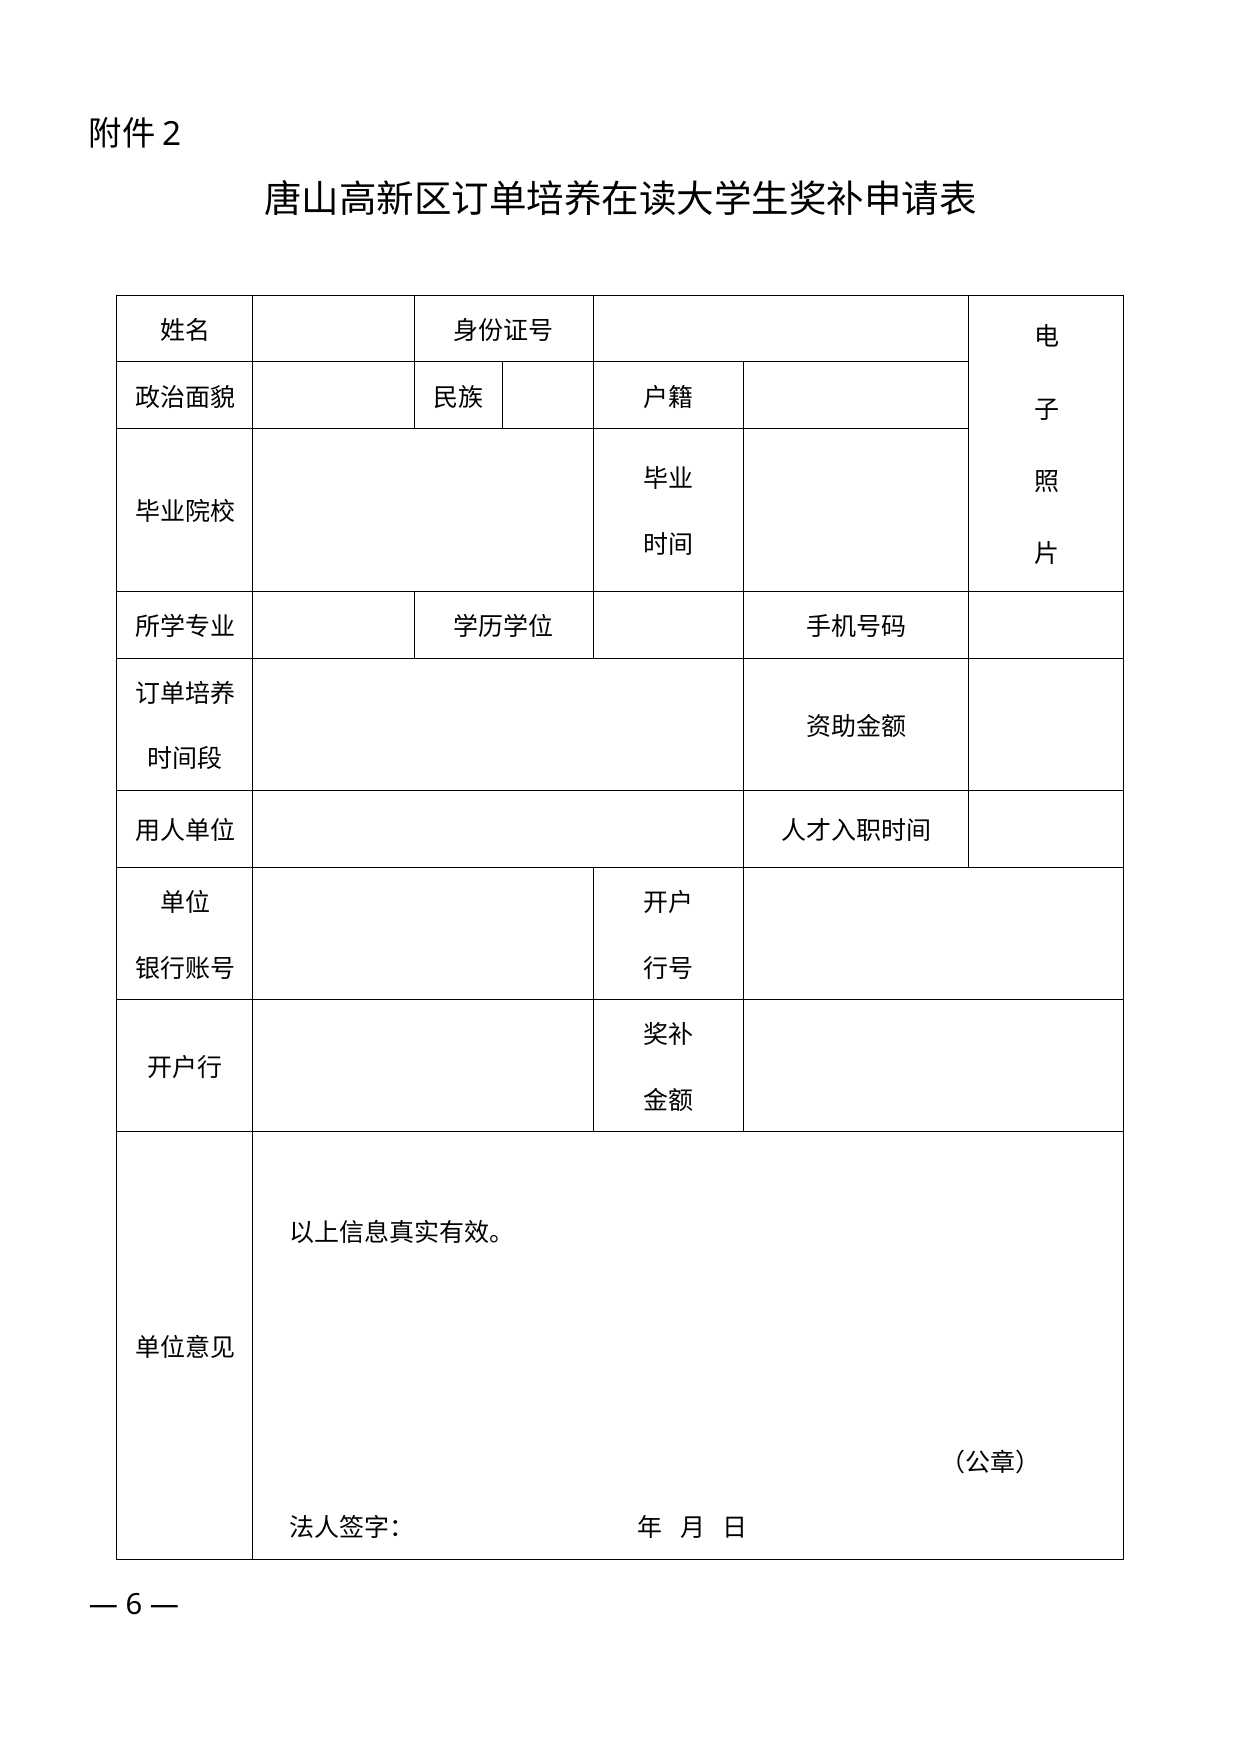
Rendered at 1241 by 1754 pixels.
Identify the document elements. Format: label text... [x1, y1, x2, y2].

table_cell [594, 592, 743, 658]
table_cell 学历学位 [415, 592, 593, 658]
table_cell [253, 362, 414, 428]
table_cell [744, 1000, 1123, 1131]
table_cell [744, 362, 968, 428]
table_header 姓名 [117, 296, 252, 361]
table_header [253, 296, 414, 361]
table_cell 所学专业 [117, 592, 252, 658]
table_cell 政治面貌 [117, 362, 252, 428]
table_cell [253, 429, 593, 591]
title 唐山高新区订单培养在读大学生奖补申请表 [88, 163, 1152, 229]
table_cell [503, 362, 593, 428]
table_cell [744, 868, 1123, 999]
table_cell 开户 行号 [594, 868, 743, 999]
table_cell 单位意见 [117, 1132, 252, 1559]
table_cell 毕业 时间 [594, 429, 743, 591]
table_header 电 子 照 片 [969, 296, 1123, 591]
table_cell [253, 592, 414, 658]
table_cell 资助金额 [744, 659, 968, 790]
table_cell [969, 592, 1123, 658]
table_cell 奖补 金额 [594, 1000, 743, 1131]
table_cell 人才入职时间 [744, 791, 968, 867]
table_cell 户籍 [594, 362, 743, 428]
table_cell 民族 [415, 362, 502, 428]
table_cell [744, 429, 968, 591]
table_cell [253, 1000, 593, 1131]
table_cell 用人单位 [117, 791, 252, 867]
table_cell 毕业院校 [117, 429, 252, 591]
table_cell 单位 银行账号 [117, 868, 252, 999]
table_cell [253, 868, 593, 999]
table_header 身份证号 [415, 296, 593, 361]
table_cell 开户行 [117, 1000, 252, 1131]
table_cell [253, 659, 743, 790]
table_header [594, 296, 968, 361]
table_cell [969, 659, 1123, 790]
table_cell 以上信息真实有效。 （公章） 法人签字： 年 月 日 [253, 1132, 1123, 1559]
table_cell [969, 791, 1123, 867]
text 附件2 [88, 98, 1152, 163]
table_cell 手机号码 [744, 592, 968, 658]
table_cell [253, 791, 743, 867]
table_cell 订单培养时间段 [117, 659, 252, 790]
